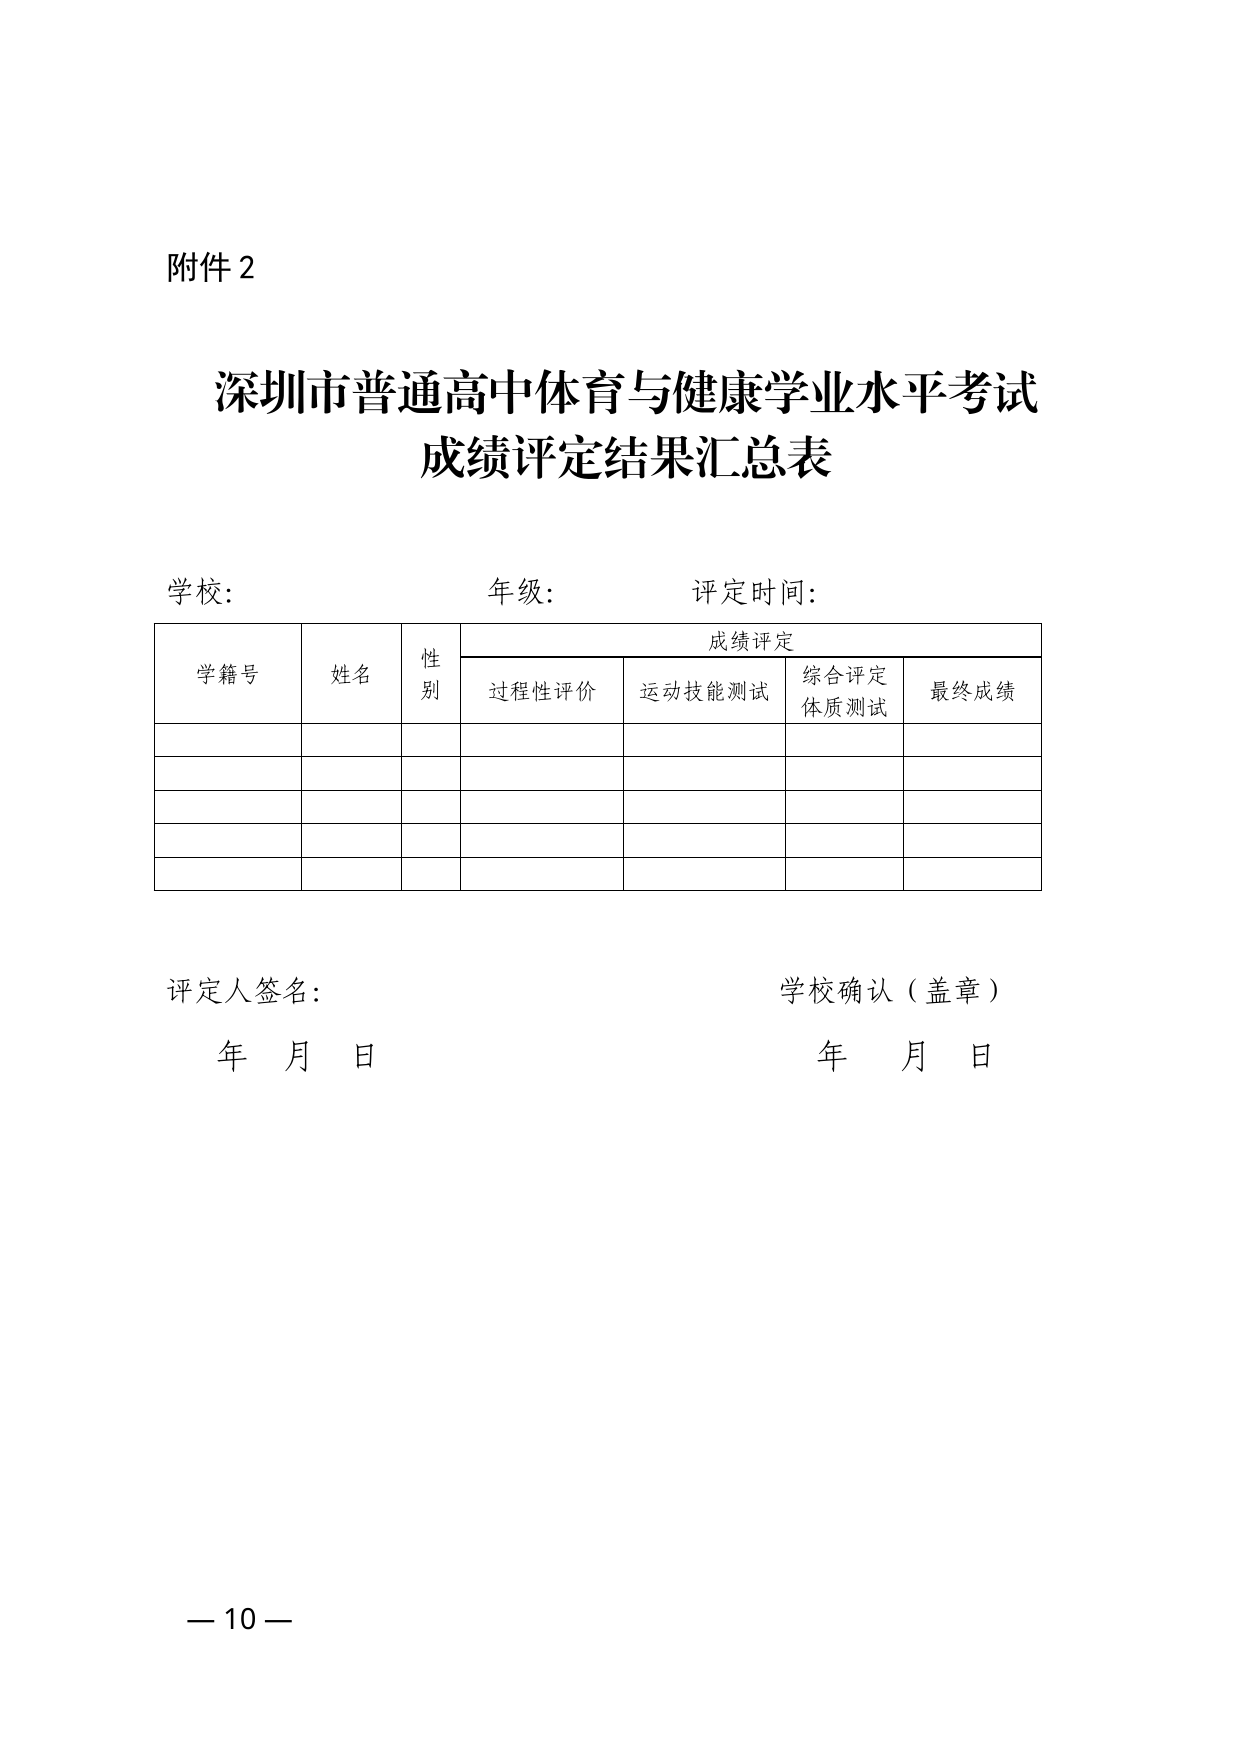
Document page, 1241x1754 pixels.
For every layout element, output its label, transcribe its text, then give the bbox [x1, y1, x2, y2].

table_cell [904, 824, 1041, 857]
table_cell 综合评定 体质测试 [786, 658, 903, 722]
table_cell [624, 724, 785, 756]
table_cell [302, 858, 401, 890]
table_cell [302, 757, 401, 789]
text 评定人签名： 学校确认（盖章） [165, 956, 1087, 1021]
table_header 成绩评定 [461, 624, 1041, 656]
table_cell [624, 824, 785, 857]
table_cell [786, 858, 903, 890]
table_cell [402, 858, 460, 890]
table_header 姓名 [302, 624, 401, 722]
table_cell [402, 724, 460, 756]
table_cell [461, 724, 623, 756]
table_cell [155, 791, 301, 823]
table_cell [461, 824, 623, 857]
table_cell [402, 824, 460, 857]
text 附件2 [165, 233, 1087, 298]
table_cell [786, 824, 903, 857]
table_cell [302, 724, 401, 756]
table_cell [461, 757, 623, 789]
table_cell [904, 858, 1041, 890]
table_cell [786, 724, 903, 756]
table_cell [155, 724, 301, 756]
table_cell [624, 791, 785, 823]
table_cell [461, 791, 623, 823]
text 深圳市普通高中体育与健康学业水平考试 [165, 363, 1087, 428]
table_header 性别 [402, 624, 460, 722]
table_cell [904, 791, 1041, 823]
table_cell [786, 791, 903, 823]
text 年 月 日 年 月 日 [165, 1021, 1087, 1086]
table_cell [904, 757, 1041, 789]
table_cell [402, 791, 460, 823]
table_cell [461, 858, 623, 890]
table_cell 运动技能测试 [624, 658, 785, 722]
table_cell 过程性评价 [461, 658, 623, 722]
table_cell [786, 757, 903, 789]
table_cell [302, 791, 401, 823]
table_cell [155, 757, 301, 789]
table_cell 最终成绩 [904, 658, 1041, 722]
table_cell [402, 757, 460, 789]
table_cell [904, 724, 1041, 756]
table_cell [155, 824, 301, 857]
table_cell [155, 858, 301, 890]
table_cell [624, 858, 785, 890]
text 学校： 年级： 评定时间： [165, 558, 1087, 623]
table_header 学籍号 [155, 624, 301, 722]
text 成绩评定结果汇总表 [165, 428, 1087, 493]
table_cell [624, 757, 785, 789]
table_cell [302, 824, 401, 857]
